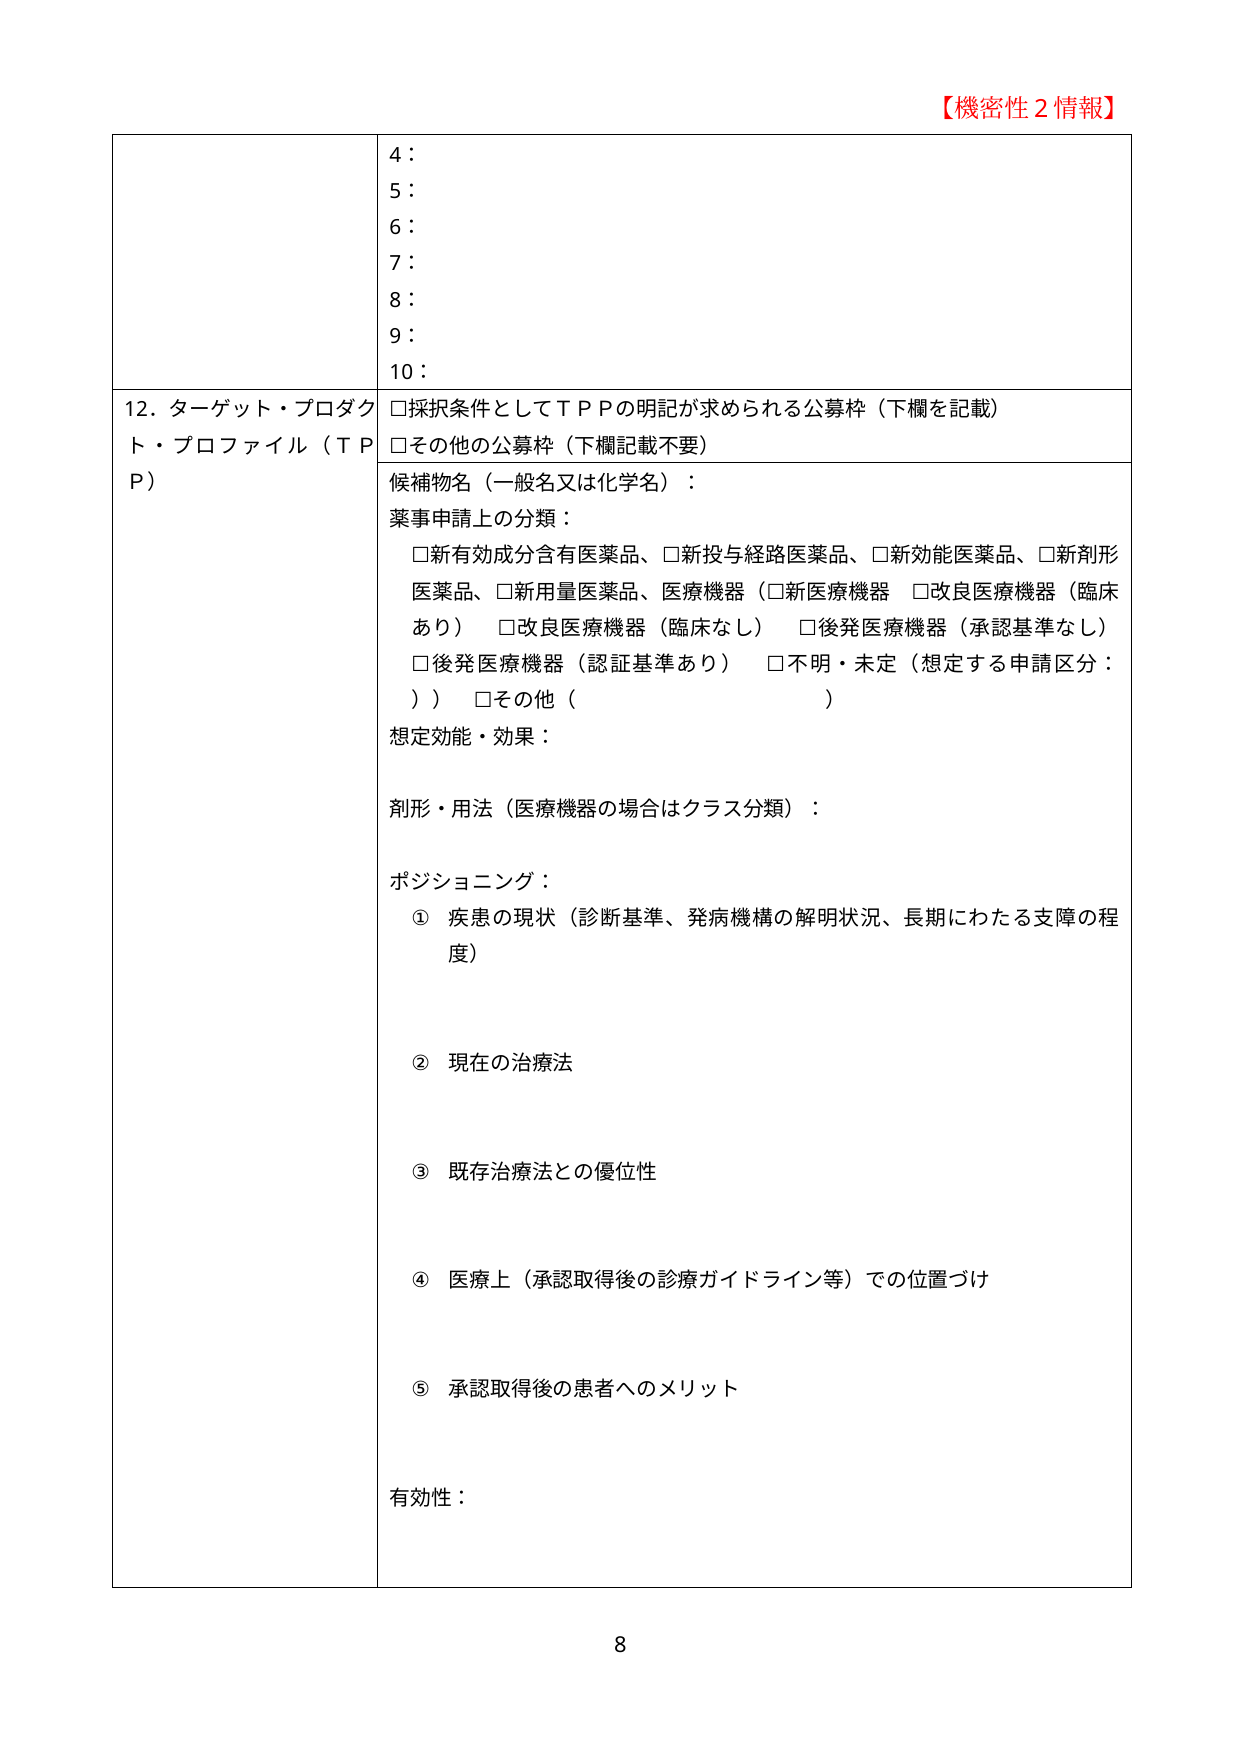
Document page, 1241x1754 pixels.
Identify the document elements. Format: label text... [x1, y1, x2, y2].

table_cell 12．ターゲット・プロダクト・プロファイル（ＴＰＰ） [113, 390, 377, 1587]
table_cell 採択条件としてＴＰＰの明記が求められる公募枠（下欄を記載） その他の公募枠（下欄記載不要） [378, 390, 1131, 462]
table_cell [378, 135, 1131, 389]
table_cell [113, 135, 377, 389]
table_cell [378, 463, 1131, 1587]
